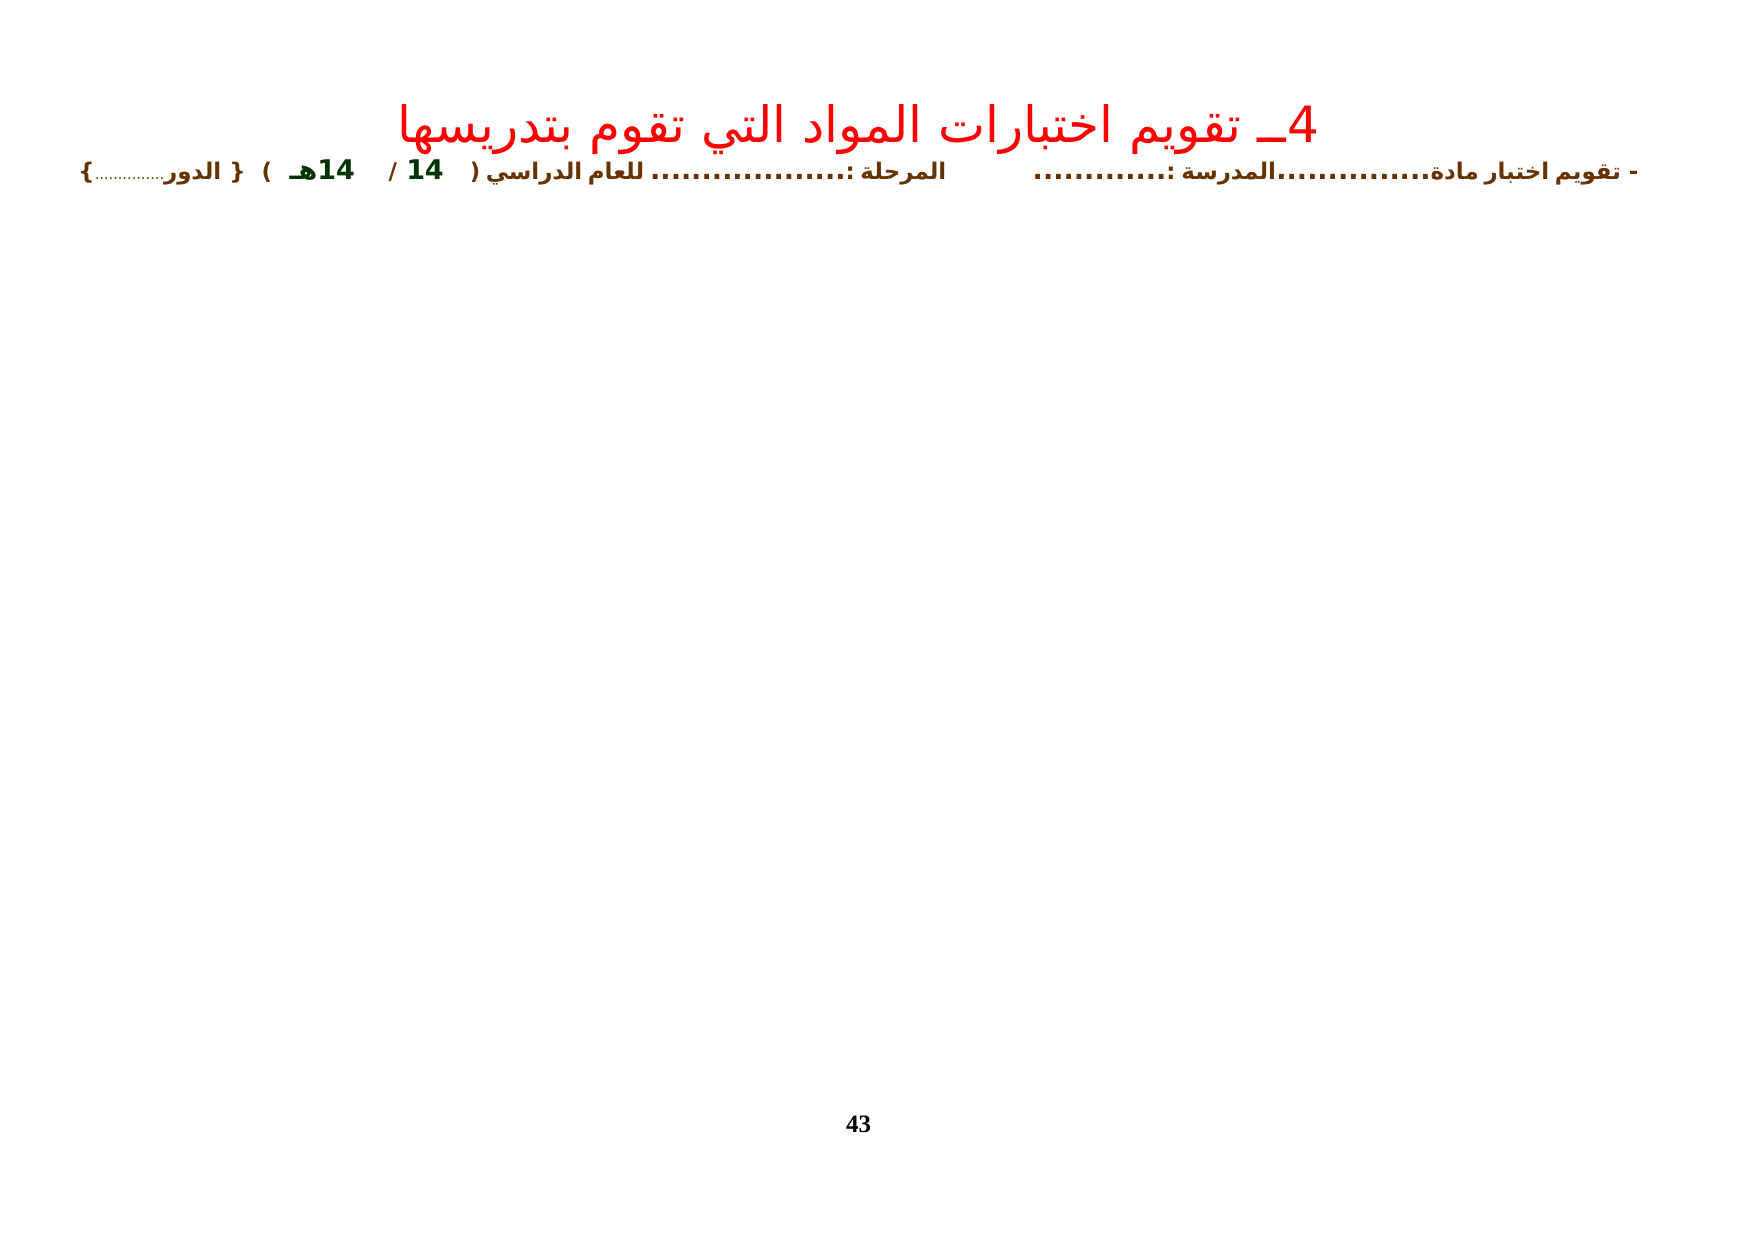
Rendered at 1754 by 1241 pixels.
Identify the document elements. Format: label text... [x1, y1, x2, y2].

text - تقويم اختبار مادة...............المدرسة :............. المرحلة :................... للعام الدراسي ( 14 / 14هـ ) { الدور...............} [37, 155, 1679, 186]
text 4ــ تقويم اختبارات المواد التي تقوم بتدريسها [37, 96, 1679, 155]
